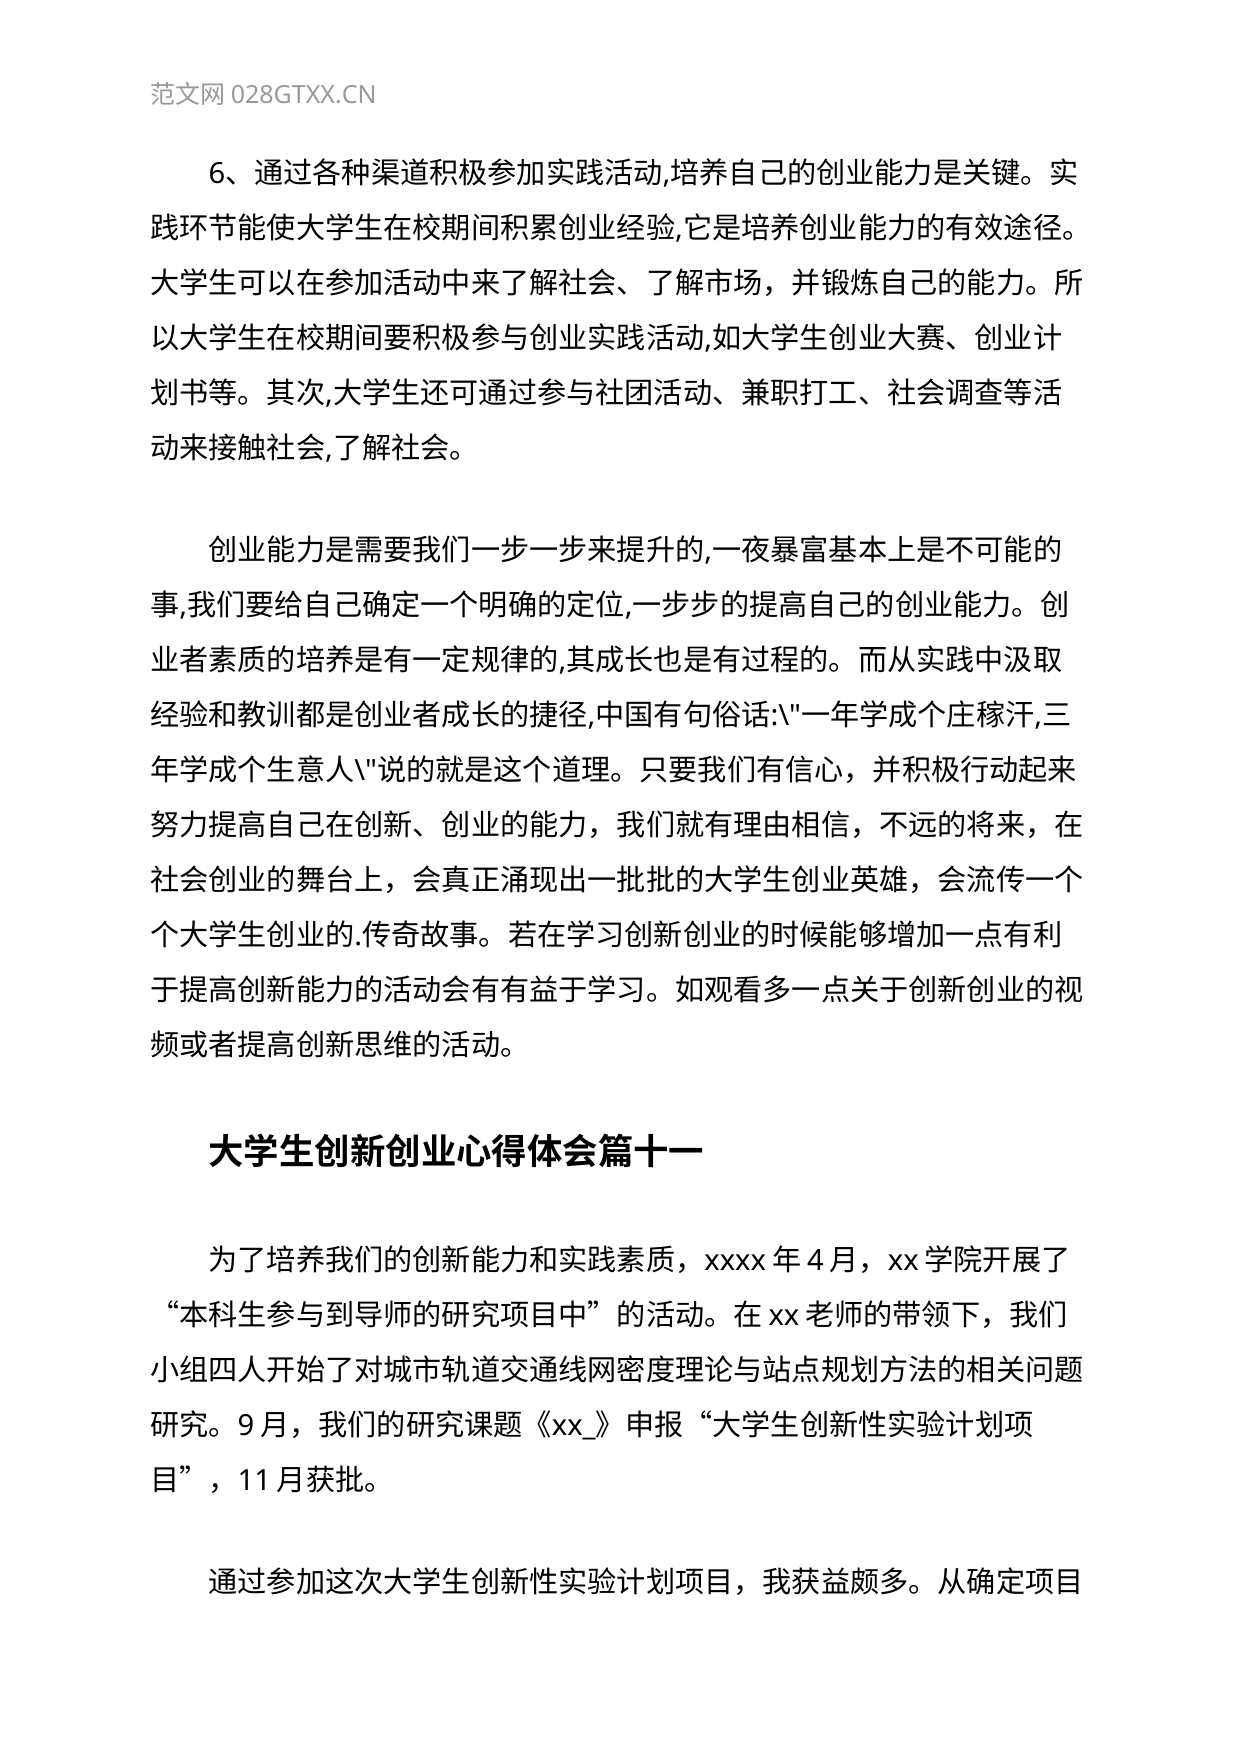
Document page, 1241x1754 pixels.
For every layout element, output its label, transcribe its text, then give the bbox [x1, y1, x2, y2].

text 为了培养我们的创新能力和实践素质，xxxx年4月，xx学院开展了“本科生参与到导师的研究项目中”的活动。在xx老师的带领下，我们小组四人开始了对城市轨道交通线网密度理论与站点规划方法的相关问题研究。9月，我们的研究课题《xx_》申报“大学生创新性实验计划项目”，11月获批。 [150, 1237, 1090, 1499]
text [150, 1559, 1090, 1601]
text 6、通过各种渠道积极参加实践活动,培养自己的创业能力是关键。实践环节能使大学生在校期间积累创业经验,它是培养创业能力的有效途径。大学生可以在参加活动中来了解社会、了解市场，并锻炼自己的能力。所以大学生在校期间要积极参与创业实践活动,如大学生创业大赛、创业计划书等。其次,大学生还可通过参与社团活动、兼职打工、社会调查等活动来接触社会,了解社会。 [150, 150, 1090, 467]
text 创业能力是需要我们一步一步来提升的,一夜暴富基本上是不可能的事,我们要给自己确定一个明确的定位,一步步的提高自己的创业能力。创业者素质的培养是有一定规律的,其成长也是有过程的。而从实践中汲取经验和教训都是创业者成长的捷径,中国有句俗话:\"一年学成个庄稼汗,三年学成个生意人\"说的就是这个道理。只要我们有信心，并积极行动起来努力提高自己在创新、创业的能力，我们就有理由相信，不远的将来，在社会创业的舞台上，会真正涌现出一批批的大学生创业英雄，会流传一个个大学生创业的.传奇故事。若在学习创新创业的时候能够增加一点有利于提高创新能力的活动会有有益于学习。如观看多一点关于创新创业的视频或者提高创新思维的活动。 [150, 527, 1090, 1064]
text 大学生创新创业心得体会篇十一 [150, 1123, 1090, 1174]
